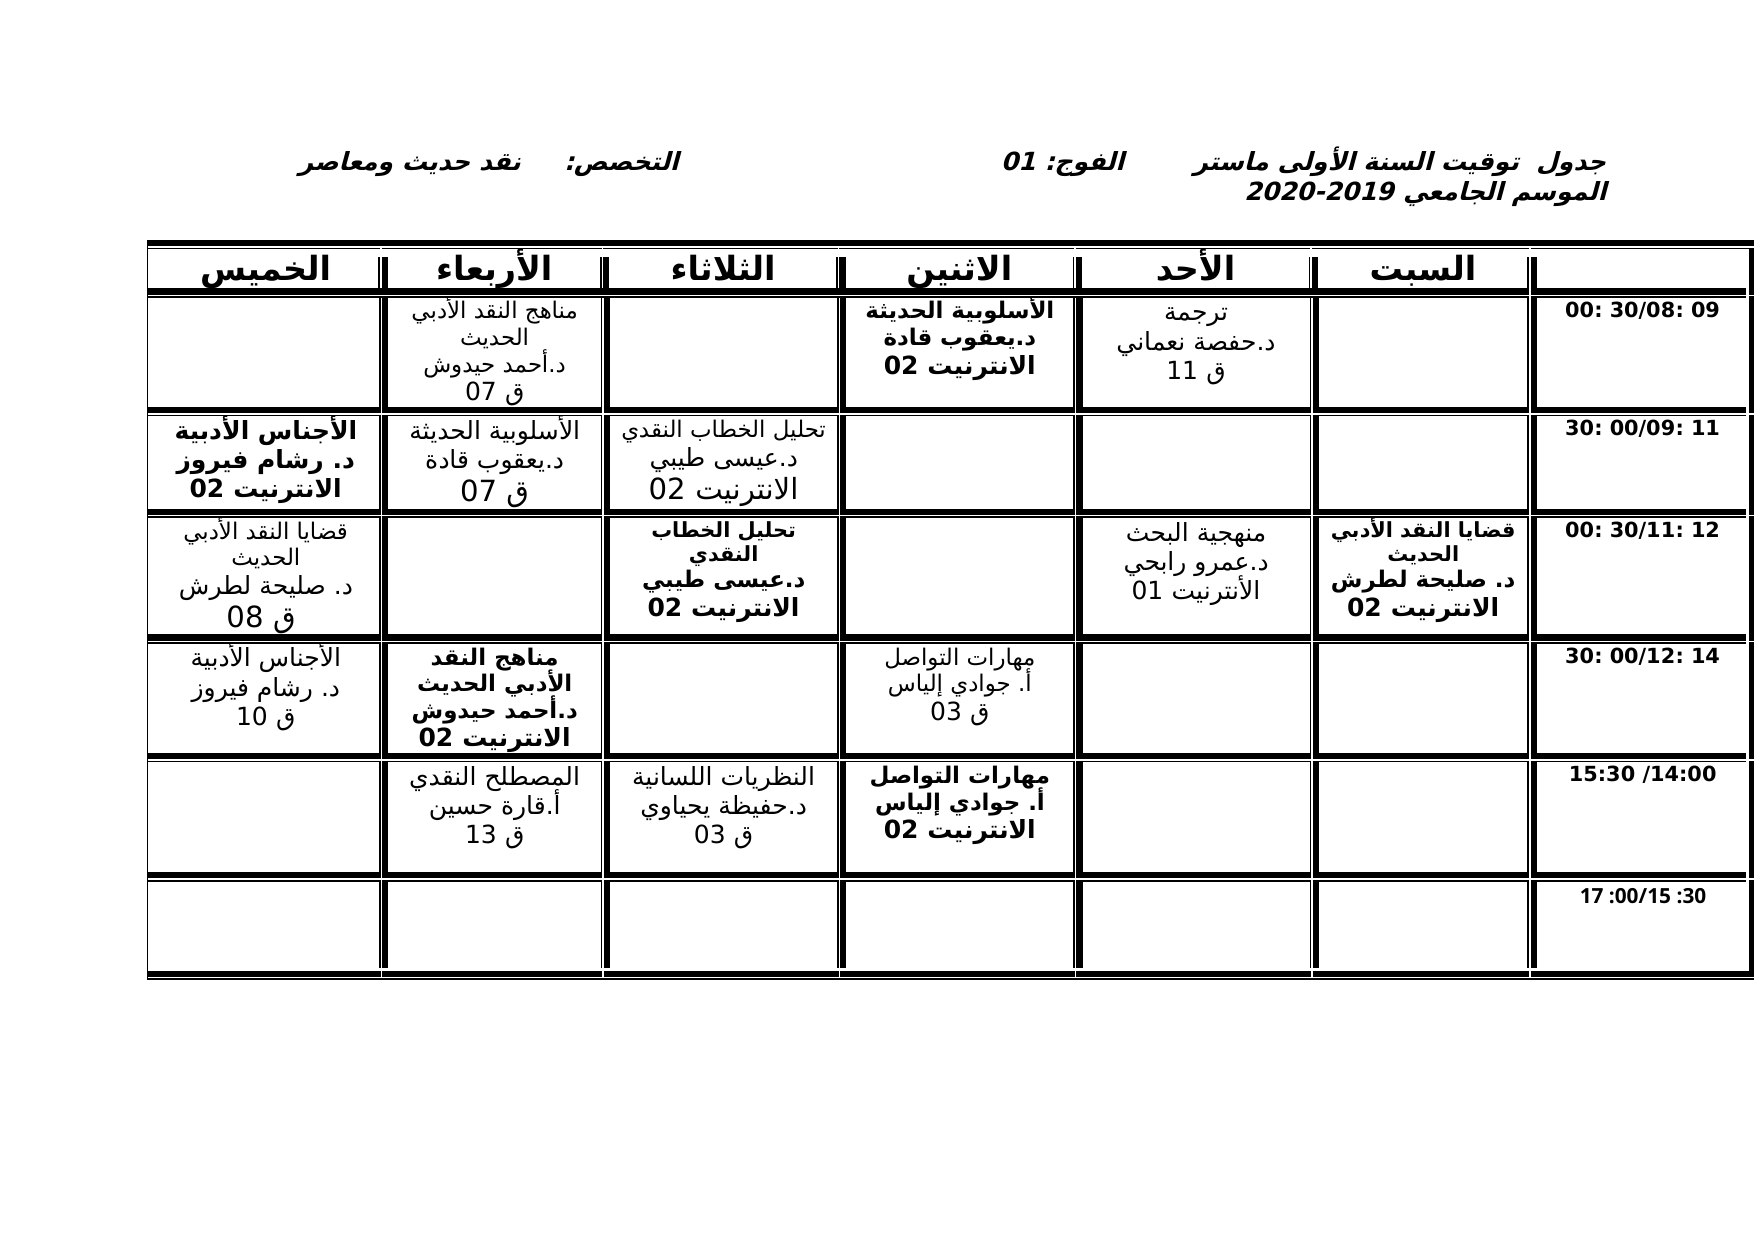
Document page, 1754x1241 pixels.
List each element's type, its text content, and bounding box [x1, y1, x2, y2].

table_cell الأسلوبية الحديثة د.يعقوب قادة ق 07 [388, 416, 601, 508]
table_cell [1319, 762, 1527, 872]
table_cell المصطلح النقدي أ.قارة حسين ق 13 [388, 762, 601, 872]
table_cell النظريات اللسانية د.حفيظة يحياوي ق 03 [610, 762, 837, 872]
table_cell تحليل الخطاب النقدي د.عيسى طيبي الانترنيت 02 [610, 518, 837, 634]
table_cell تحليل الخطاب النقدي د.عيسى طيبي الانترنيت 02 [610, 416, 837, 508]
table_header الخميس [148, 246, 383, 288]
table_header السبت [1314, 246, 1532, 288]
table_cell 14:00/ 15:30 [1532, 753, 1753, 872]
table_cell [148, 298, 379, 407]
table_cell [1319, 298, 1527, 407]
table_cell مناهج النقد الأدبي الحديث د.أحمد حيدوش ق 07 [388, 298, 601, 407]
table_cell ترجمة د.حفصة نعماني ق 11 [1083, 298, 1310, 407]
table_cell [1314, 872, 1532, 971]
table_cell [1319, 644, 1527, 753]
table_cell [846, 518, 1073, 634]
table_header الثلاثاء [605, 246, 841, 288]
table_cell [1083, 644, 1310, 753]
table_cell [1319, 416, 1527, 508]
table_cell [148, 762, 379, 872]
table_cell [148, 872, 384, 971]
table_cell [1083, 416, 1310, 508]
table_cell [605, 872, 842, 971]
table_cell قضايا النقد الأدبي الحديث د. صليحة لطرش ق 08 [148, 518, 379, 634]
table_cell [388, 518, 601, 634]
table_cell مهارات التواصل أ. جوادي إلياس ق 03 [846, 644, 1073, 753]
table_cell مهارات التواصل أ. جوادي إلياس الانترنيت 02 [846, 762, 1073, 872]
table_cell [846, 416, 1073, 508]
text جدول توقيت السنة الأولى ماستر الفوج: 01 التخصص: نقد حديث ومعاصر الموسم الجامعي 2019-2020 [148, 148, 1606, 206]
table_cell الأسلوبية الحديثة د.يعقوب قادة الانترنيت 02 [846, 298, 1073, 407]
table_cell الأجناس الأدبية د. رشام فيروز ق 10 [148, 644, 379, 753]
table_cell [1078, 872, 1314, 971]
table_cell 14 :00/12 :30 [1532, 634, 1753, 753]
table_cell مناهج النقد الأدبي الحديث د.أحمد حيدوش الانترنيت 02 [388, 644, 601, 753]
table_cell [842, 872, 1078, 971]
table_cell 12 :30/11 :00 [1532, 509, 1753, 634]
table_header الأحد [1077, 246, 1313, 288]
table_cell 09 :30/08 :00 [1532, 288, 1753, 407]
table_cell [1083, 762, 1310, 872]
table_cell [384, 872, 605, 971]
table_cell قضايا النقد الأدبي الحديث د. صليحة لطرش الانترنيت 02 [1319, 518, 1527, 634]
table_cell 11 :00/09 :30 [1532, 407, 1753, 508]
table_header [1532, 249, 1749, 288]
table_cell [610, 644, 837, 753]
table_header الاثنين [841, 246, 1077, 288]
table_cell 17 :00/15 :30 [1532, 872, 1753, 971]
table_header الأربعاء [383, 246, 605, 288]
table_cell الأجناس الأدبية د. رشام فيروز الانترنيت 02 [148, 416, 379, 508]
table_cell منهجية البحث د.عمرو رابحي الأنترنيت 01 [1083, 518, 1310, 634]
table_cell [610, 298, 837, 407]
